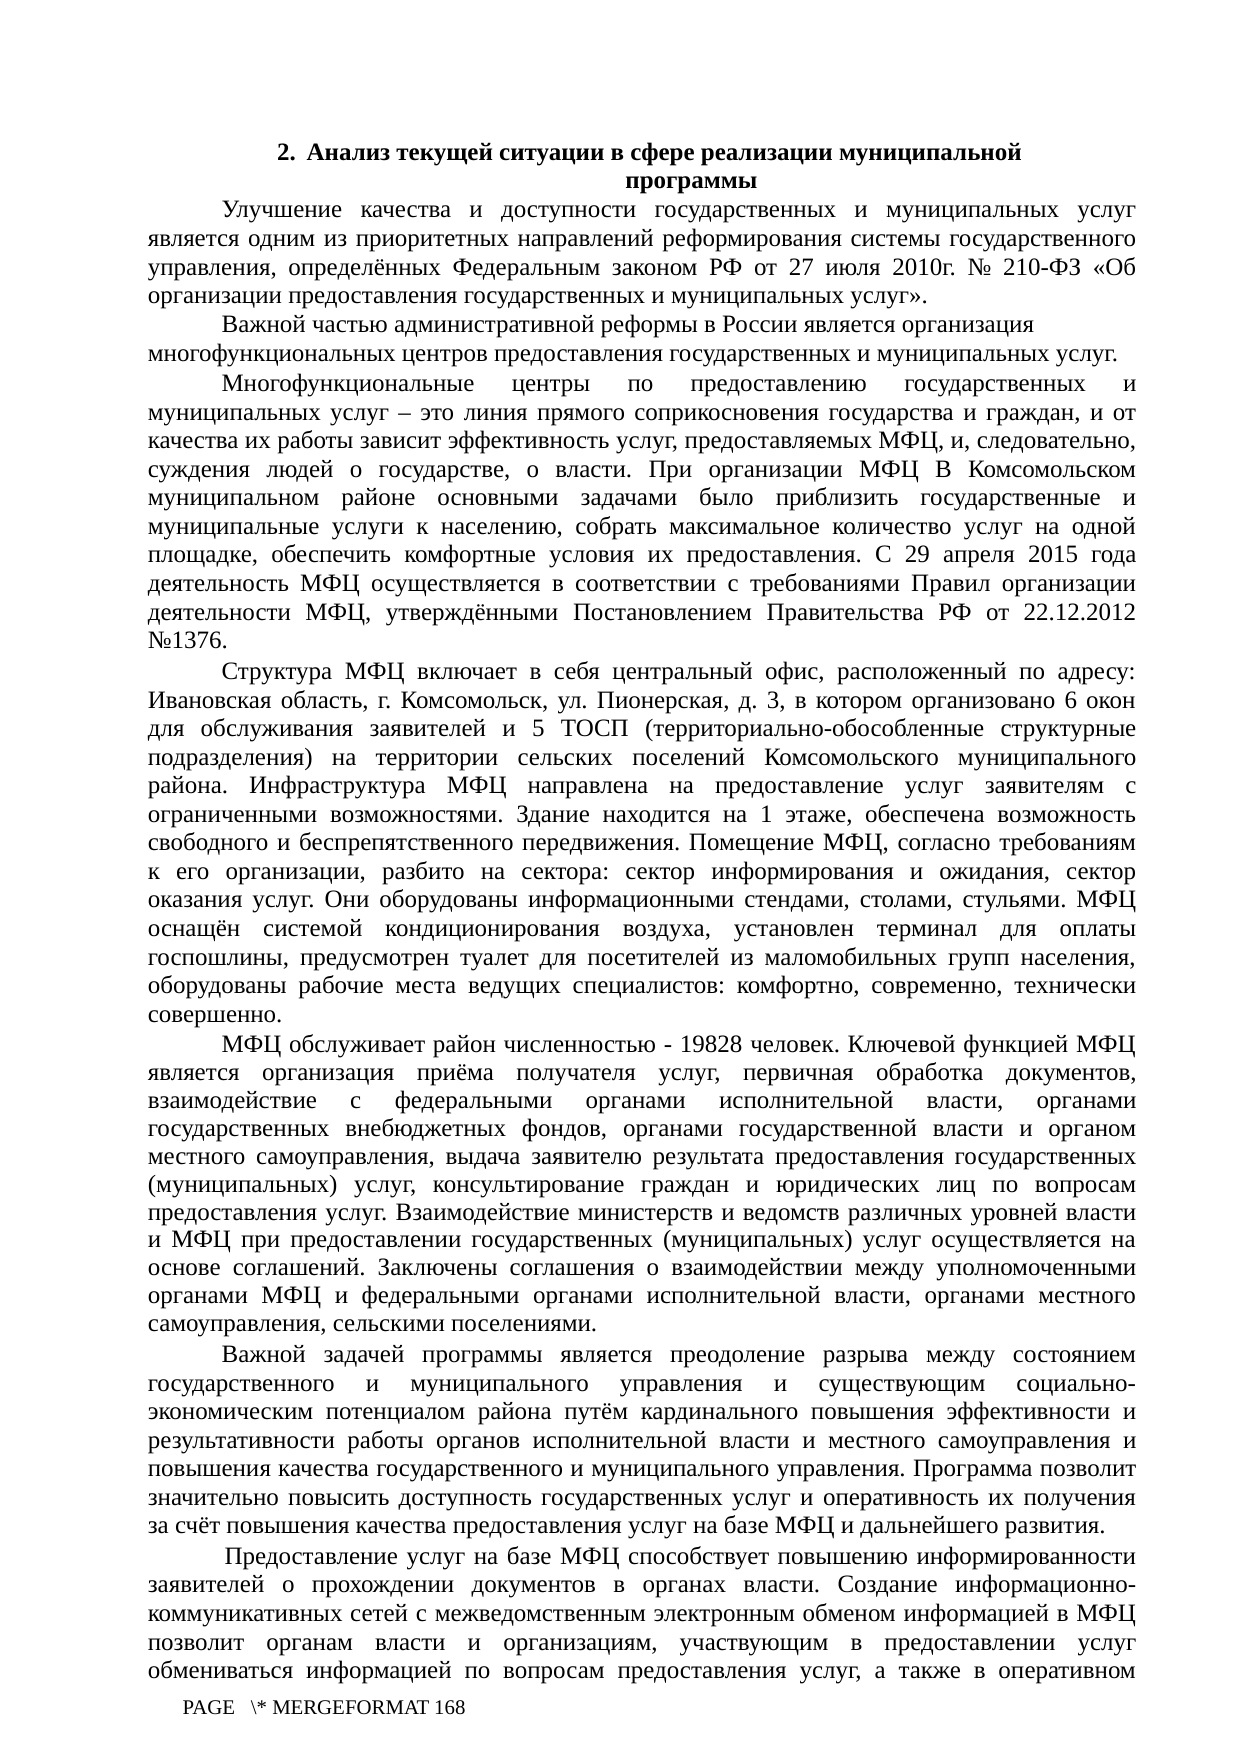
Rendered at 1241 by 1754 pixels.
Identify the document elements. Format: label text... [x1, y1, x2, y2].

text Структура МФЦ включает в себя центральный офис, расположенный по адресу: Ивановская область, г. Комсомольск, ул. Пионерская, д. 3, в котором организовано 6 окон для обслуживания заявителей и 5 ТОСП (территориально-обособленные структурные подразделения) на территории сельских поселений Комсомольского муниципального района. Инфраструктура МФЦ направлена на предоставление услуг заявителям с ограниченными возможностями. Здание находится на 1 этаже, обеспечена возможность свободного и беспрепятственного передвижения. Помещение МФЦ, согласно требованиям к его организации, разбито на сектора: сектор информирования и ожидания, сектор оказания услуг. Они оборудованы информационными стендами, столами, стульями. МФЦ оснащён системой кондиционирования воздуха, установлен терминал для оплаты госпошлины, предусмотрен туалет для посетителей из маломобильных групп населения, оборудованы рабочие места ведущих специалистов: комфортно, современно, технически совершенно. [148, 657, 1137, 1027]
text программы [625, 165, 1152, 194]
text Важной задачей программы является преодоление разрыва между состоянием государственного и муниципального управления и существующим социально-экономическим потенциалом района путём кардинального повышения эффективности и результативности работы органов исполнительной власти и местного самоуправления и повышения качества государственного и муниципального управления. Программа позволит значительно повысить доступность государственных услуг и оперативность их получения за счёт повышения качества предоставления услуг на базе МФЦ и дальнейшего развития. [148, 1339, 1137, 1539]
text Многофункциональные центры по предоставлению государственных и муниципальных услуг – это линия прямого соприкосновения государства и граждан, и от качества их работы зависит эффективность услуг, предоставляемых МФЦ, и, следовательно, суждения людей о государстве, о власти. При организации МФЦ В Комсомольском муниципальном районе основными задачами было приблизить государственные и муниципальные услуги к населению, собрать максимальное количество услуг на одной площадке, обеспечить комфортные условия их предоставления. С 29 апреля 2015 года деятельность МФЦ осуществляется в соответствии с требованиями Правил организации деятельности МФЦ, утверждёнными Постановлением Правительства РФ от 22.12.2012 №1376. [148, 368, 1137, 654]
text Важной частью административной реформы в России является организация многофункциональных центров предоставления государственных и муниципальных услуг. [148, 309, 1137, 367]
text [148, 1541, 1137, 1684]
list Анализ текущей ситуации в сфере реализации муниципальной [277, 137, 1152, 165]
text Улучшение качества и доступности государственных и муниципальных услуг является одним из приоритетных направлений реформирования системы государственного управления, определённых Федеральным законом РФ от 27 июля 2010г. № 210-ФЗ «Об организации предоставления государственных и муниципальных услуг». [148, 195, 1137, 309]
text МФЦ обслуживает район численностью - 19828 человек. Ключевой функцией МФЦ является организация приёма получателя услуг, первичная обработка документов, взаимодействие с федеральными органами исполнительной власти, органами государственных внебюджетных фондов, органами государственной власти и органом местного самоуправления, выдача заявителю результата предоставления государственных (муниципальных) услуг, консультирование граждан и юридических лиц по вопросам предоставления услуг. Взаимодействие министерств и ведомств различных уровней власти и МФЦ при предоставлении государственных (муниципальных) услуг осуществляется на основе соглашений. Заключены соглашения о взаимодействии между уполномоченными органами МФЦ и федеральными органами исполнительной власти, органами местного самоуправления, сельскими поселениями. [148, 1030, 1137, 1337]
